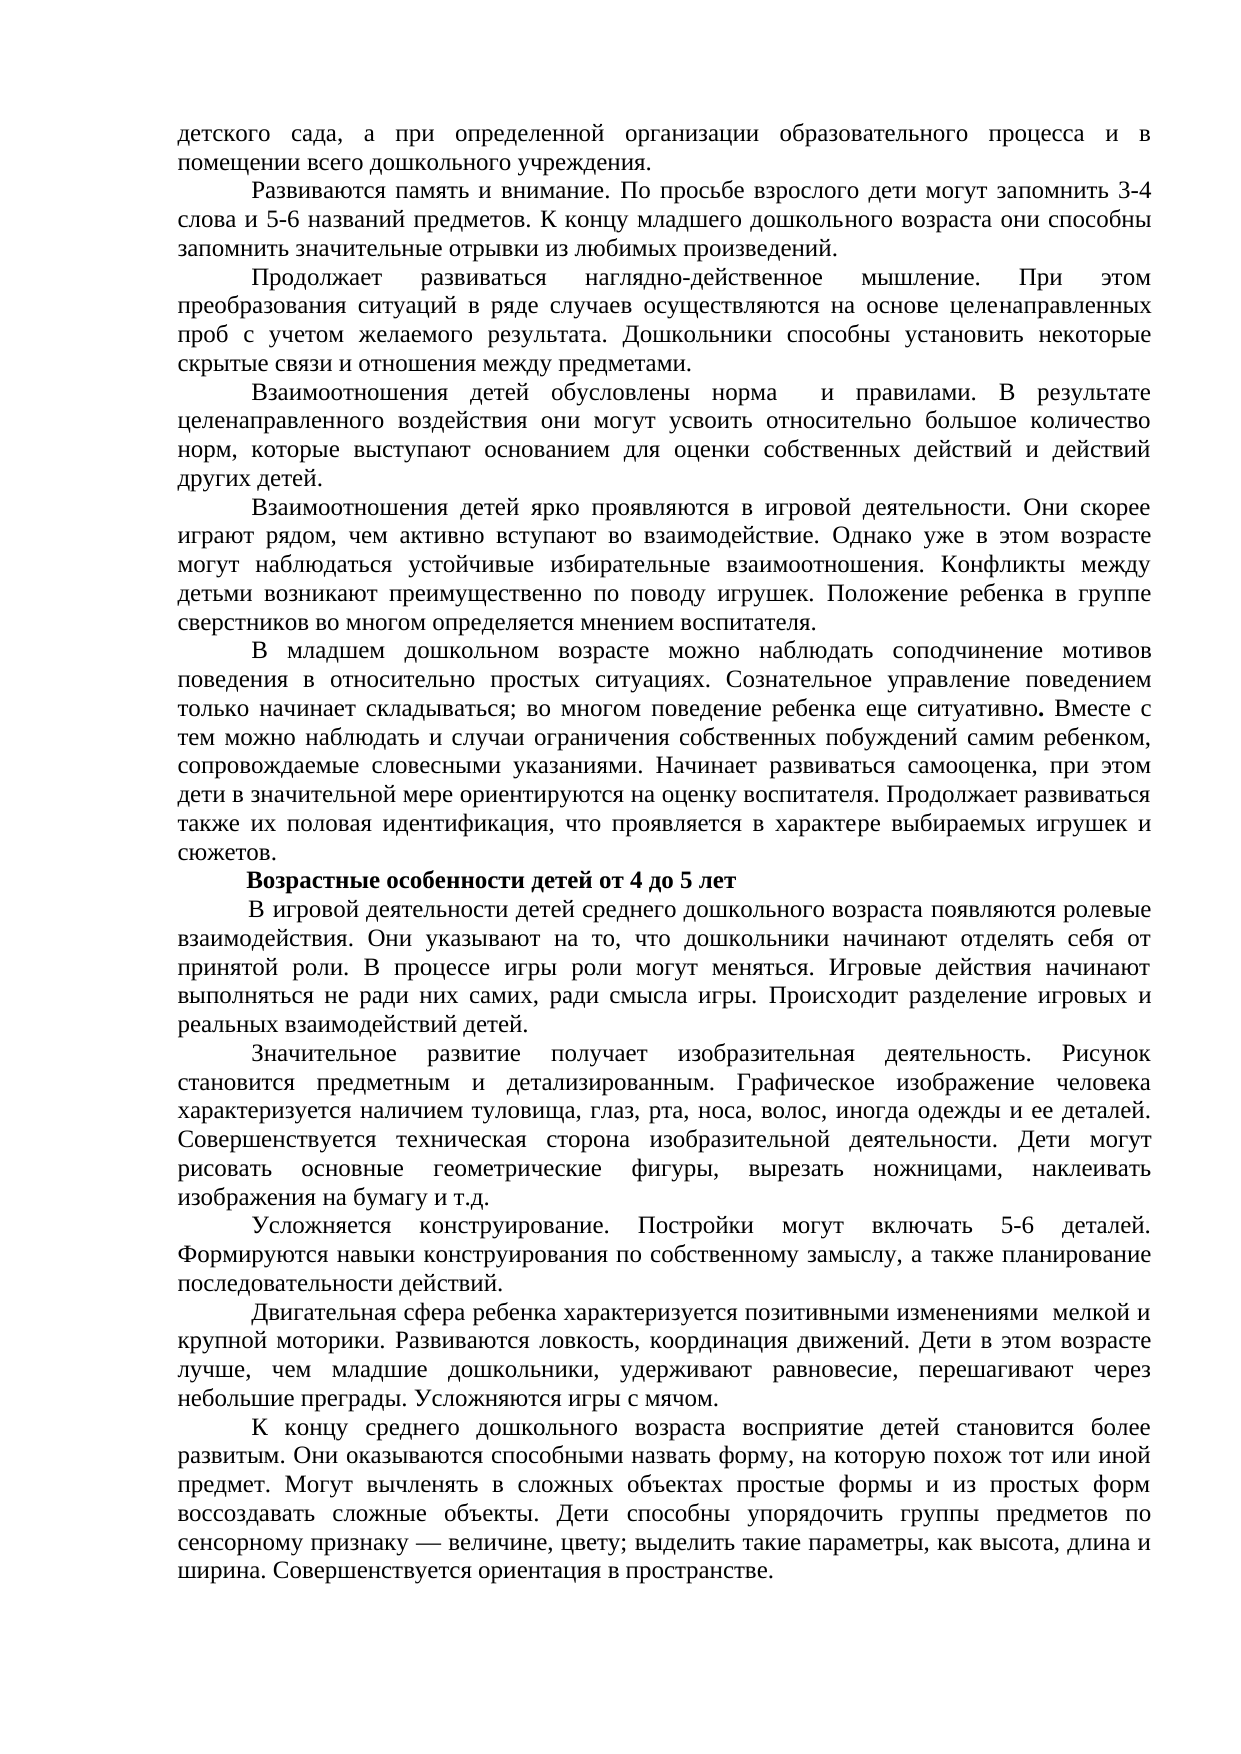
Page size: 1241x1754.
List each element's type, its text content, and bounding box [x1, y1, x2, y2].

text К концу среднего дошкольного возраста восприятие детей становится более развитым. Они оказываются способными назвать форму, на которую похож тот или иной предмет. Могут вычленять в сложных объектах простые формы и из простых форм воссоздавать сложные объекты. Дети способны упорядочить группы предметов по сенсорному признаку — величине, цвету; выделить такие параметры, как высота, длина и ширина. Совершенствуется ориентация в пространстве. [177, 1412, 1152, 1584]
text Взаимоотношения детей ярко проявляются в игровой деятельности. Они скорее играют рядом, чем активно вступают во взаимодействие. Однако уже в этом возрасте могут наблюдаться устойчивые избирательные взаимоотношения. Конфликты между детьми возникают преимущественно по поводу игрушек. Положение ребенка в группе сверстников во многом определяется мнением воспитателя. [177, 492, 1152, 636]
text Двигательная сфера ребенка характеризуется позитивными изменениями мелкой и крупной моторики. Развиваются ловкость, координация движений. Дети в этом возрасте лучше, чем младшие дошкольники, удерживают равновесие, перешагивают через небольшие преграды. Усложняются игры с мячом. [177, 1297, 1152, 1412]
text В младшем дошкольном возрасте можно наблюдать соподчинение мотивов поведения в относительно простых ситуациях. Сознательное управление поведением только начинает складываться; во многом поведение ребенка еще ситуативно. Вместе с тем можно наблюдать и случаи ограничения собственных побуждений самим ребенком, сопровождаемые словесными указаниями. Начинает развиваться самооценка, при этом дети в значительной мере ориентируются на оценку воспитателя. Продолжает развиваться также их половая идентификация, что проявляется в характере выбираемых игрушек и сюжетов. [177, 636, 1152, 866]
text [177, 118, 1152, 176]
text В игровой деятельности детей среднего дошкольного возраста появляются ролевые взаимодействия. Они указывают на то, что дошкольники начинают отделять себя от принятой роли. В процессе игры роли могут меняться. Игровые действия начинают выполняться не ради них самих, ради смысла игры. Происходит разделение игровых и реальных взаимодействий детей. [177, 894, 1152, 1038]
text Развиваются память и внимание. По просьбе взрослого дети могут запомнить 3-4 слова и 5-6 названий предметов. К концу младшего дошкольного возраста они способны запомнить значительные отрывки из любимых произведений. [177, 176, 1152, 262]
text Значительное развитие получает изобразительная деятельность. Рисунок становится предметным и детализированным. Графическое изображение человека характеризуется наличием туловища, глаз, рта, носа, волос, иногда одежды и ее деталей. Совершенствуется техническая сторона изобразительной деятельности. Дети могут рисовать основные геометрические фигуры, вырезать ножницами, наклеивать изображения на бумагу и т.д. [177, 1038, 1152, 1211]
text Возрастные особенности детей от 4 до 5 лет [177, 866, 1152, 894]
text Взаимоотношения детей обусловлены норма и правилами. В результате целенаправленного воздействия они могут усвоить относительно большое количество норм, которые выступают основанием для оценки собственных действий и действий других детей. [177, 377, 1152, 492]
text Усложняется конструирование. Постройки могут включать 5-6 деталей. Формируются навыки конструирования по собственному замыслу, а также планирование последовательности действий. [177, 1211, 1152, 1297]
text Продолжает развиваться наглядно-действенное мышление. При этом преобразования ситуаций в ряде случаев осуществляются на основе целенаправленных проб с учетом желаемого результата. Дошкольники способны установить некоторые скрытые связи и отношения между предметами. [177, 262, 1152, 377]
